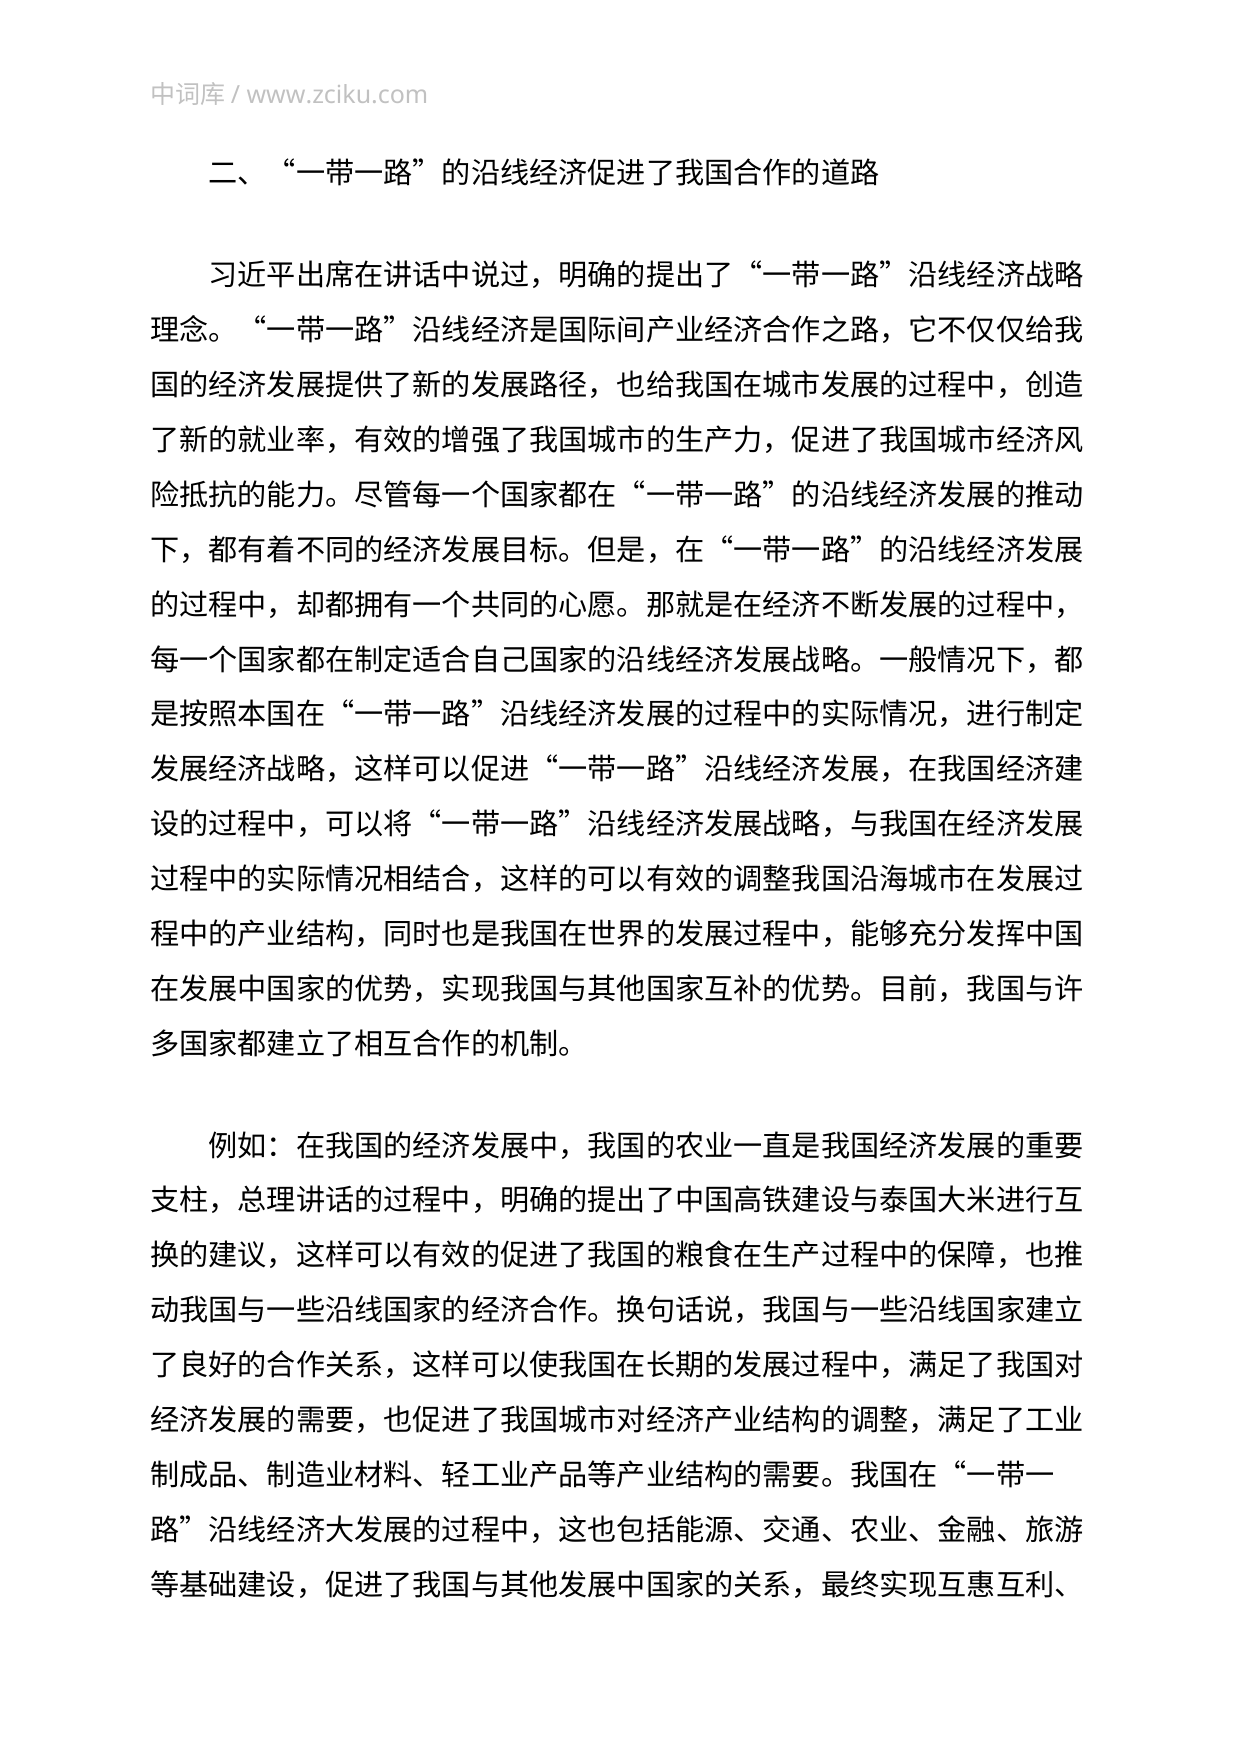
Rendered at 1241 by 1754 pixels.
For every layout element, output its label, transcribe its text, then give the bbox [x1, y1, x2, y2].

text 二、“一带一路”的沿线经济促进了我国合作的道路 [150, 150, 1090, 192]
text 习近平出席在讲话中说过，明确的提出了“一带一路”沿线经济战略理念。“一带一路”沿线经济是国际间产业经济合作之路，它不仅仅给我国的经济发展提供了新的发展路径，也给我国在城市发展的过程中，创造了新的就业率，有效的增强了我国城市的生产力，促进了我国城市经济风险抵抗的能力。尽管每一个国家都在“一带一路”的沿线经济发展的推动下，都有着不同的经济发展目标。但是，在“一带一路”的沿线经济发展的过程中，却都拥有一个共同的心愿。那就是在经济不断发展的过程中，每一个国家都在制定适合自己国家的沿线经济发展战略。一般情况下，都是按照本国在“一带一路”沿线经济发展的过程中的实际情况，进行制定发展经济战略，这样可以促进“一带一路”沿线经济发展，在我国经济建设的过程中，可以将“一带一路”沿线经济发展战略，与我国在经济发展过程中的实际情况相结合，这样的可以有效的调整我国沿海城市在发展过程中的产业结构，同时也是我国在世界的发展过程中，能够充分发挥中国在发展中国家的优势，实现我国与其他国家互补的优势。目前，我国与许多国家都建立了相互合作的机制。 [150, 252, 1090, 1063]
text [150, 1122, 1090, 1603]
